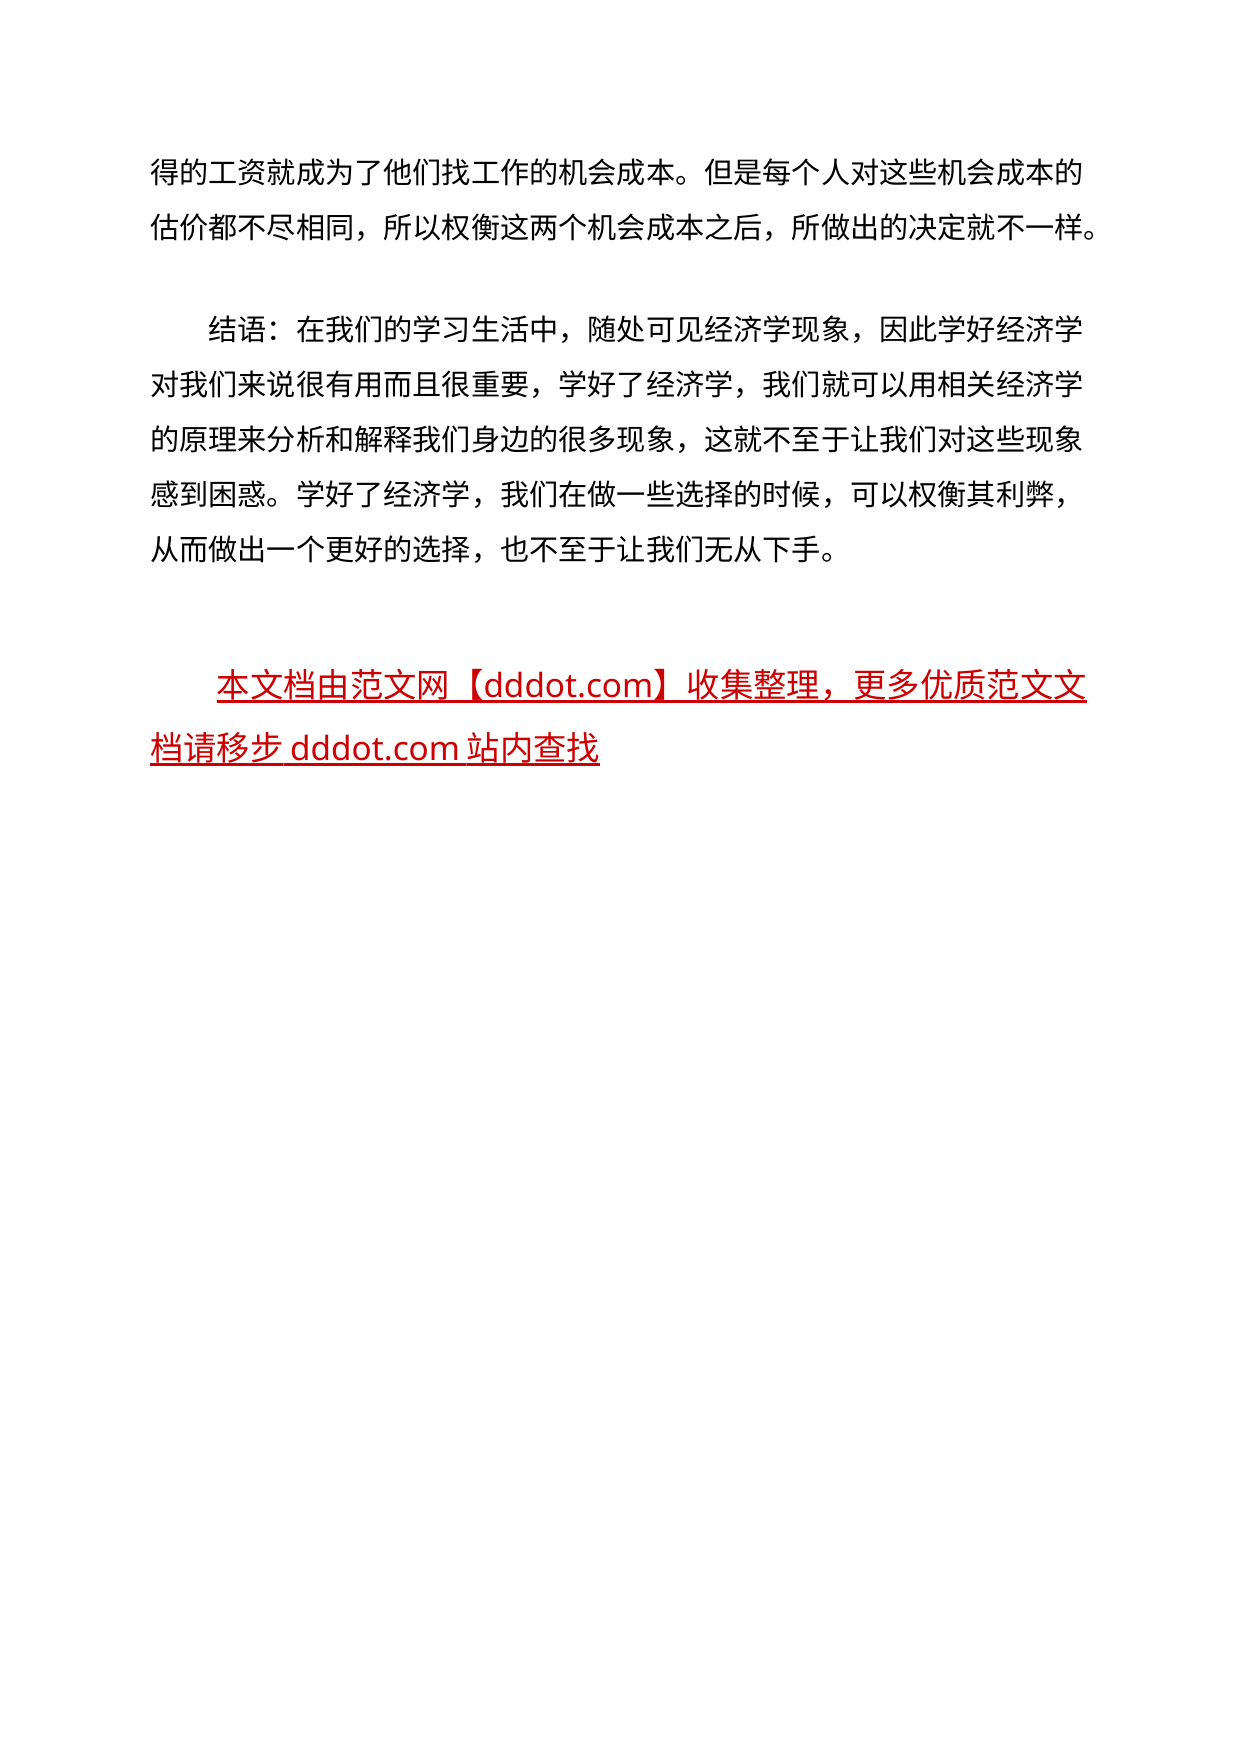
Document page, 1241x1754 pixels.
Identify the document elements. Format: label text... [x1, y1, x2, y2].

text 本文档由范文网【dddot.com】收集整理，更多优质范文文档请移步dddot.com站内查找 [150, 659, 1090, 771]
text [150, 150, 1090, 247]
text 结语：在我们的学习生活中，随处可见经济学现象，因此学好经济学对我们来说很有用而且很重要，学好了经济学，我们就可以用相关经济学的原理来分析和解释我们身边的很多现象，这就不至于让我们对这些现象感到困惑。学好了经济学，我们在做一些选择的时候，可以权衡其利弊，从而做出一个更好的选择，也不至于让我们无从下手。 [150, 307, 1090, 568]
